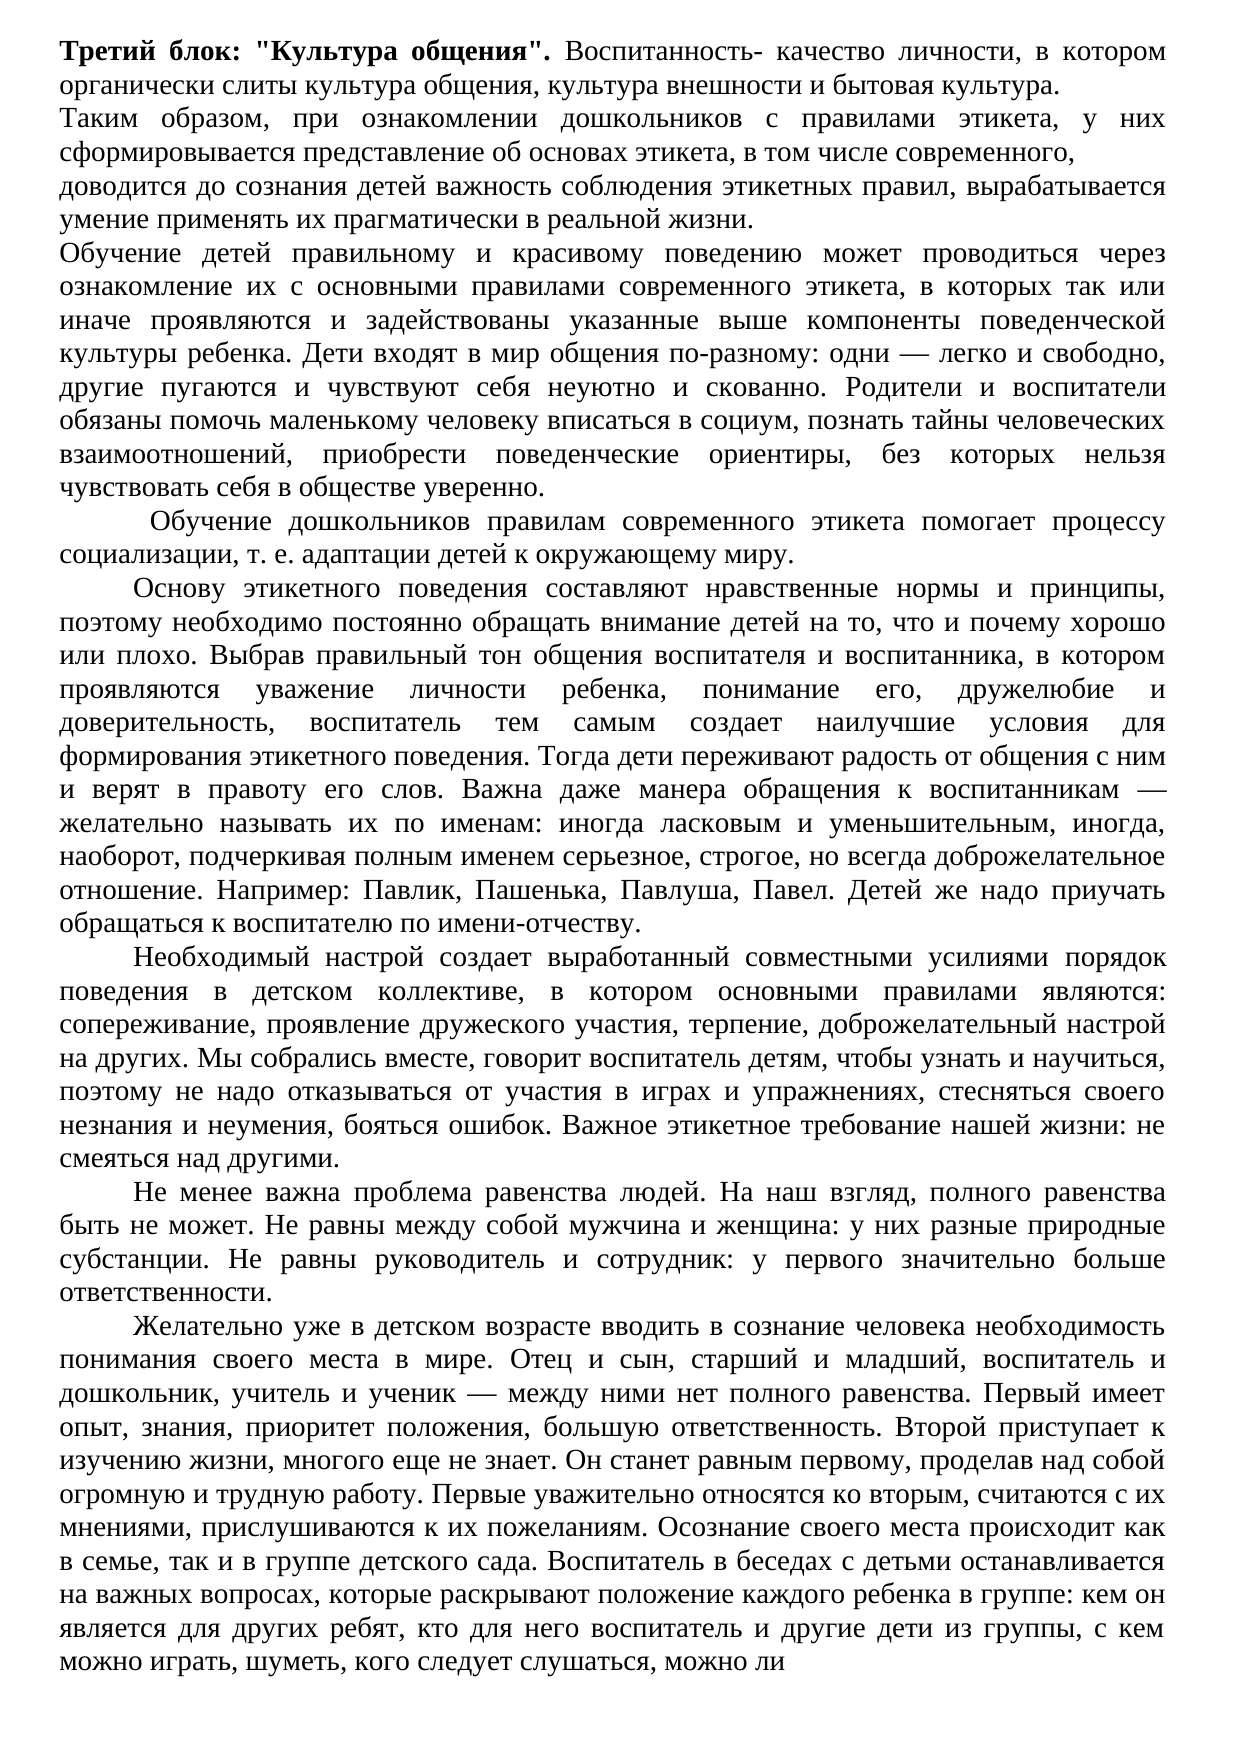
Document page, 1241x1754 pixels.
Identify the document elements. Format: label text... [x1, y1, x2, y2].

text доводится до сознания детей важность соблюдения этикетных правил, вырабатывается умение применять их прагматически в реальной жизни. [59, 168, 1167, 235]
text Необходимый настрой создает выработанный совместными усилиями порядок поведения в детском коллективе, в котором основными правилами являются: сопереживание, проявление дружеского участия, терпение, доброжелательный настрой на других. Мы собрались вместе, говорит воспитатель детям, чтобы узнать и научиться, поэтому не надо отказываться от участия в играх и упражнениях, стесняться своего незнания и неумения, бояться ошибок. Важное этикетное требование нашей жизни: не смеяться над другими. [59, 939, 1167, 1174]
text Обучение дошкольников правилам современного этикета помогает процессу социализации, т. е. адаптации детей к окружающему миру. [59, 503, 1167, 570]
text Третий блок: "Культура общения". Воспитанность- качество личности, в котором органически слиты культура общения, культура внешности и бытовая культура. [59, 33, 1167, 101]
text Таким образом, при ознакомлении дошкольников с правилами этикета, у них сформировывается представление об основах этикета, в том числе современного, [59, 101, 1167, 168]
text Не менее важна проблема равенства людей. На наш взгляд, полного равенства быть не может. Не равны между собой мужчина и женщина: у них разные природные субстанции. Не равны руководитель и сотрудник: у первого значительно больше ответственности. [59, 1174, 1167, 1308]
text Основу этикетного поведения составляют нравственные нормы и принципы, поэтому необходимо постоянно обращать внимание детей на то, что и почему хорошо или плохо. Выбрав правильный тон общения воспитателя и воспитанника, в котором проявляются уважение личности ребенка, понимание его, дружелюбие и доверительность, воспитатель тем самым создает наилучшие условия для формирования этикетного поведения. Тогда дети переживают радость от общения с ним и верят в правоту его слов. Важна даже манера обращения к воспитанникам — желательно называть их по именам: иногда ласковым и уменьшительным, иногда, наоборот, подчеркивая полным именем серьезное, строгое, но всегда доброжелательное отношение. Например: Павлик, Пашенька, Павлуша, Павел. Детей же надо приучать обращаться к воспитателю по имени-отчеству. [59, 570, 1167, 939]
text Желательно уже в детском возрасте вводить в сознание человека необходимость понимания своего места в мире. Отец и сын, старший и младший, воспитатель и дошкольник, учитель и ученик — между ними нет полного равенства. Первый имеет опыт, знания, приоритет положения, большую ответственность. Второй приступает к изучению жизни, многого еще не знает. Он станет равным первому, проделав над собой огромную и трудную работу. Первые уважительно относятся ко вторым, считаются с их мнениями, прислушиваются к их пожеланиям. Осознание своего места происходит как в семье, так и в группе детского сада. Воспитатель в беседах с детьми останавливается на важных вопросах, которые раскрывают положение каждого ребенка в группе: кем он является для других ребят, кто для него воспитатель и другие дети из группы, с кем можно играть, шуметь, кого следует слушаться, можно ли [59, 1308, 1167, 1677]
text Обучение детей правильному и красивому поведению может проводиться через ознакомление их с основными правилами современного этикета, в которых так или иначе проявляются и задействованы указанные выше компоненты поведенческой культуры ребенка. Дети входят в мир общения по-разному: одни — легко и свободно, другие пугаются и чувствуют себя неуютно и скованно. Родители и воспитатели обязаны помочь маленькому человеку вписаться в социум, познать тайны человеческих взаимоотношений, приобрести поведенческие ориентиры, без которых нельзя чувствовать себя в обществе уверенно. [59, 235, 1167, 503]
